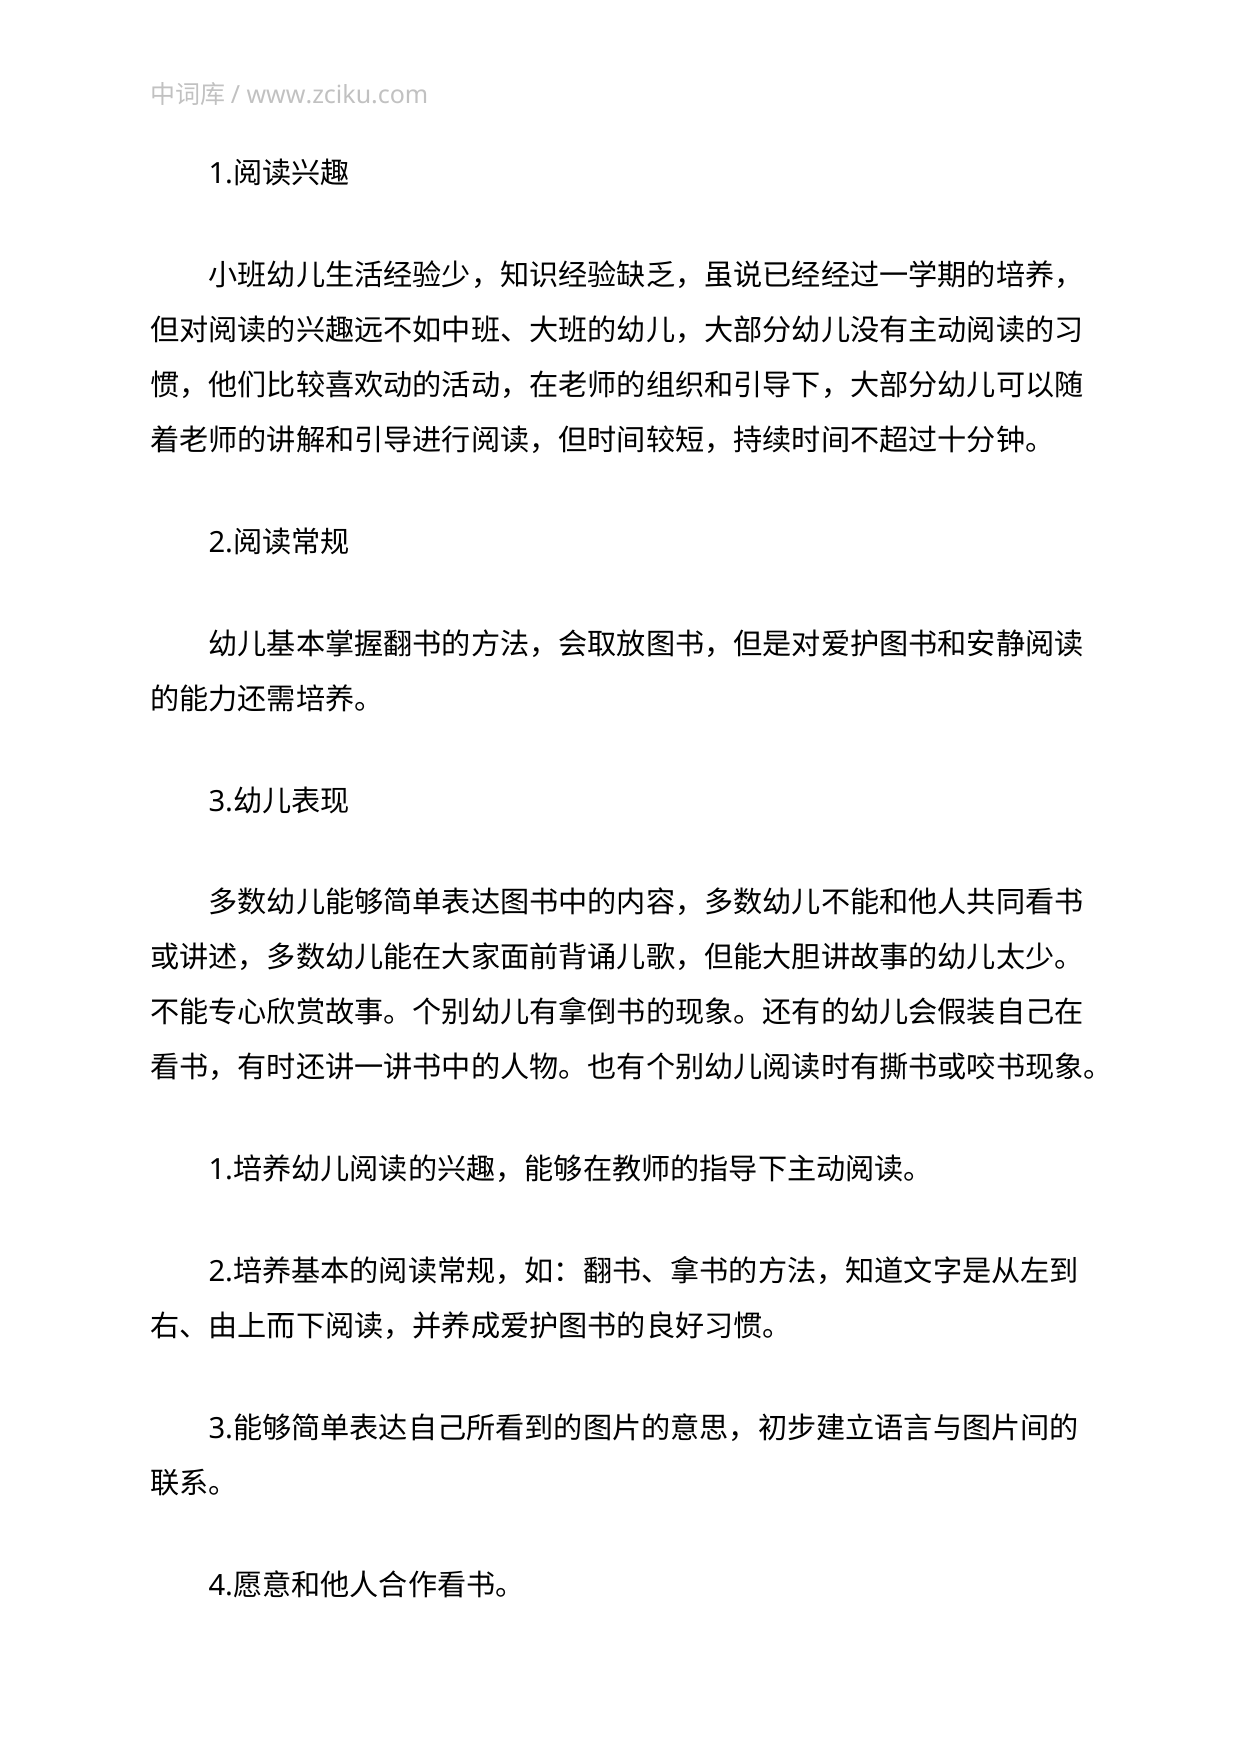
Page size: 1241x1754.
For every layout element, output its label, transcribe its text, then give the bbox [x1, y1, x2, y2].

text 3.幼儿表现 [150, 777, 1090, 819]
text 1.阅读兴趣 [150, 150, 1090, 192]
text 2.培养基本的阅读常规，如：翻书、拿书的方法，知道文字是从左到右、由上而下阅读，并养成爱护图书的良好习惯。 [150, 1247, 1090, 1345]
text 2.阅读常规 [150, 518, 1090, 561]
text 多数幼儿能够简单表达图书中的内容，多数幼儿不能和他人共同看书或讲述，多数幼儿能在大家面前背诵儿歌，但能大胆讲故事的幼儿太少。不能专心欣赏故事。个别幼儿有拿倒书的现象。还有的幼儿会假装自己在看书，有时还讲一讲书中的人物。也有个别幼儿阅读时有撕书或咬书现象。 [150, 879, 1090, 1086]
text 4.愿意和他人合作看书。 [150, 1561, 1090, 1603]
text 1.培养幼儿阅读的兴趣，能够在教师的指导下主动阅读。 [150, 1146, 1090, 1188]
text 3.能够简单表达自己所看到的图片的意思，初步建立语言与图片间的联系。 [150, 1404, 1090, 1502]
text 小班幼儿生活经验少，知识经验缺乏，虽说已经经过一学期的培养，但对阅读的兴趣远不如中班、大班的幼儿，大部分幼儿没有主动阅读的习惯，他们比较喜欢动的活动，在老师的组织和引导下，大部分幼儿可以随着老师的讲解和引导进行阅读，但时间较短，持续时间不超过十分钟。 [150, 252, 1090, 459]
text 幼儿基本掌握翻书的方法，会取放图书，但是对爱护图书和安静阅读的能力还需培养。 [150, 620, 1090, 718]
